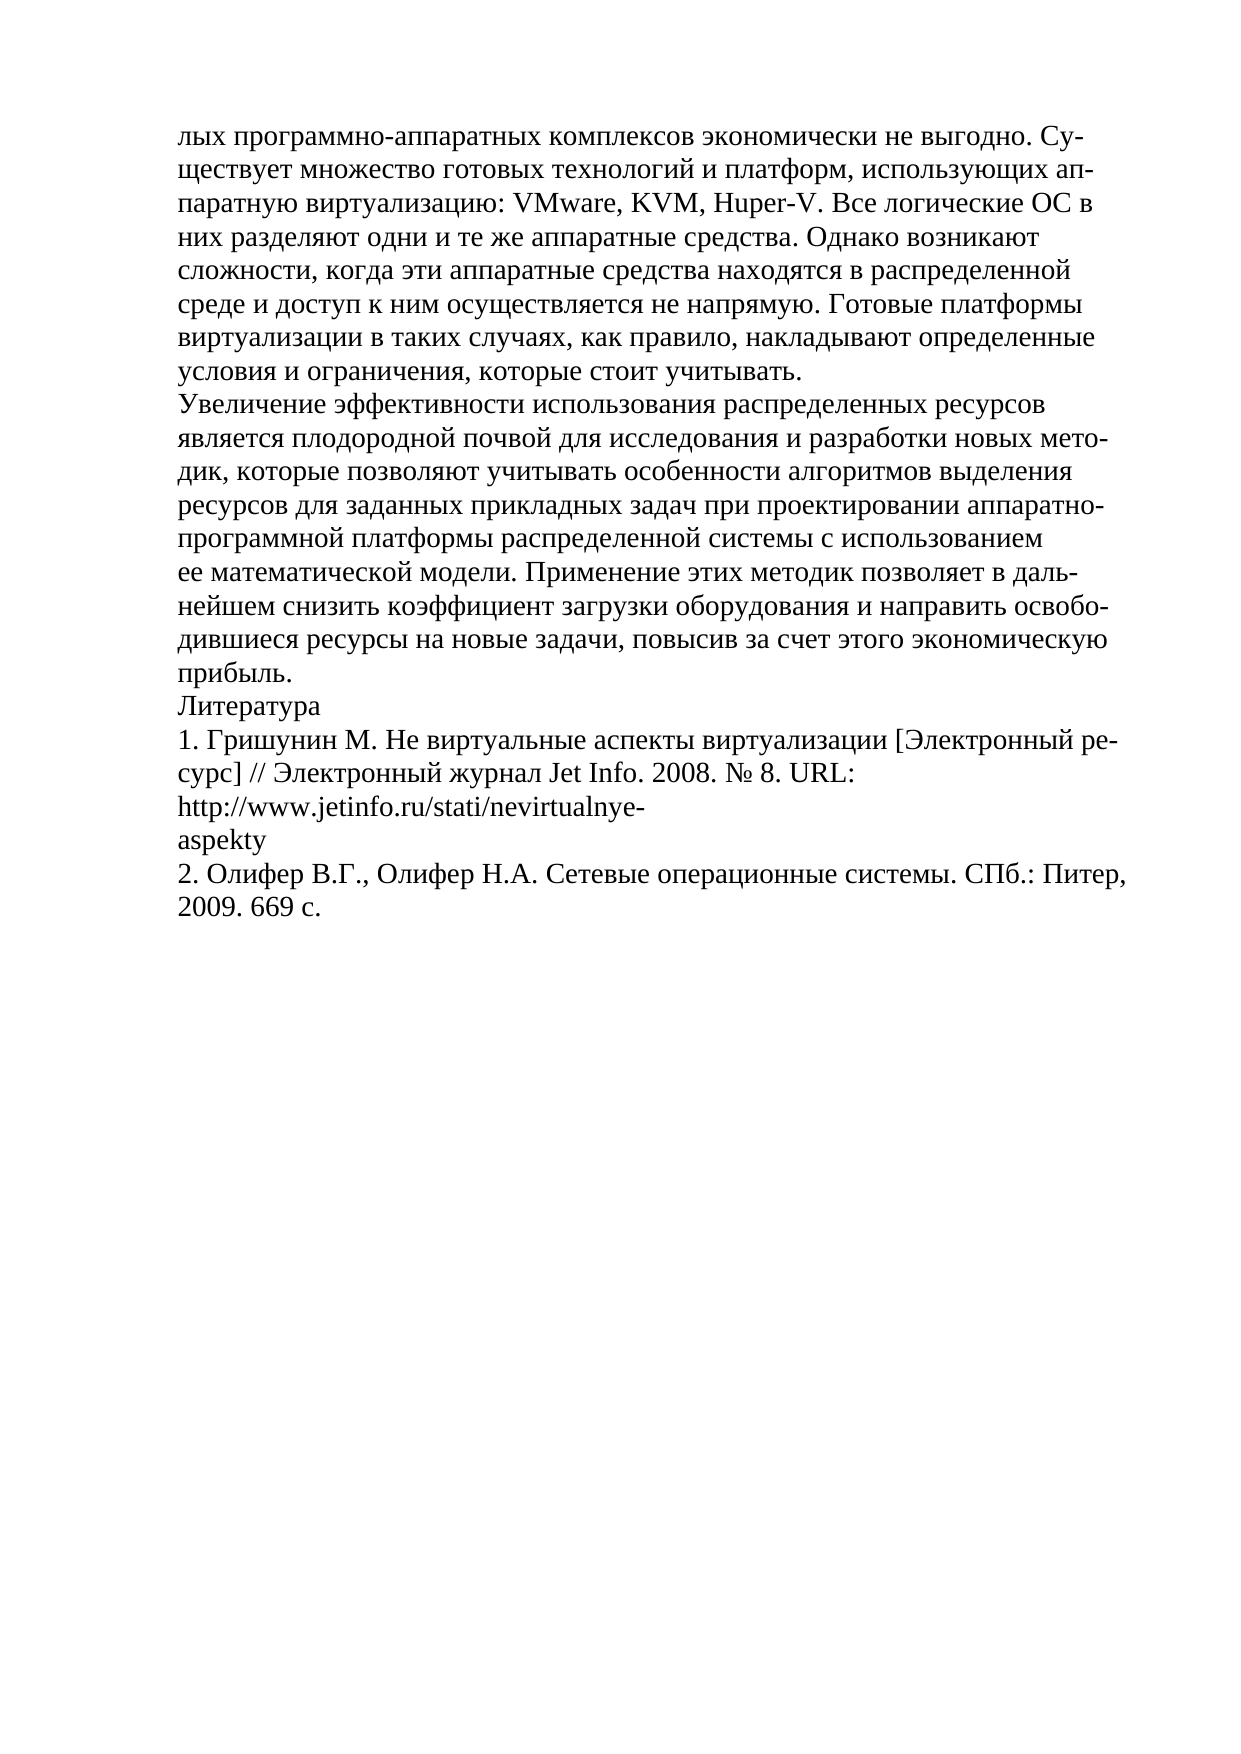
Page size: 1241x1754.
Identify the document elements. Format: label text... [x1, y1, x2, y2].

text программной платформы распределенной системы с использованием [177, 521, 1152, 554]
text aspekty [177, 822, 1152, 856]
text среде и доступ к ним осуществляется не напрямую. Готовые платформы [177, 286, 1152, 319]
text ее математической модели. Применение этих методик позволяет в даль- [177, 554, 1152, 588]
text ществует множество готовых технологий и платформ, использующих ап- [177, 152, 1152, 185]
text прибыль. [177, 655, 1152, 688]
text ресурсов для заданных прикладных задач при проектировании аппаратно- [177, 487, 1152, 521]
text Литература [177, 688, 1152, 722]
text 1. Гришунин М. Не виртуальные аспекты виртуализации [Электронный ре- [177, 722, 1152, 755]
text лых программно-аппаратных комплексов экономически не выгодно. Су- [177, 118, 1152, 152]
text 2. Олифер В.Г., Олифер Н.А. Сетевые операционные системы. СПб.: Питер, [177, 856, 1152, 889]
text 2009. 669 с. [177, 889, 1152, 923]
text них разделяют одни и те же аппаратные средства. Однако возникают [177, 219, 1152, 252]
text нейшем снизить коэффициент загрузки оборудования и направить освобо- [177, 588, 1152, 621]
text сурс] // Электронный журнал Jet Info. 2008. № 8. URL: http://www.jetinfo.ru/stati/nevirtualnye- [177, 755, 1152, 822]
text паратную виртуализацию: VMware, KVM, Huper-V. Все логические ОС в [177, 185, 1152, 219]
text дившиеся ресурсы на новые задачи, повысив за счет этого экономическую [177, 621, 1152, 655]
text сложности, когда эти аппаратные средства находятся в распределенной [177, 252, 1152, 286]
text дик, которые позволяют учитывать особенности алгоритмов выделения [177, 453, 1152, 487]
text является плодородной почвой для исследования и разработки новых мето- [177, 420, 1152, 453]
text условия и ограничения, которые стоит учитывать. [177, 353, 1152, 386]
text Увеличение эффективности использования распределенных ресурсов [177, 386, 1152, 420]
text виртуализации в таких случаях, как правило, накладывают определенные [177, 319, 1152, 353]
